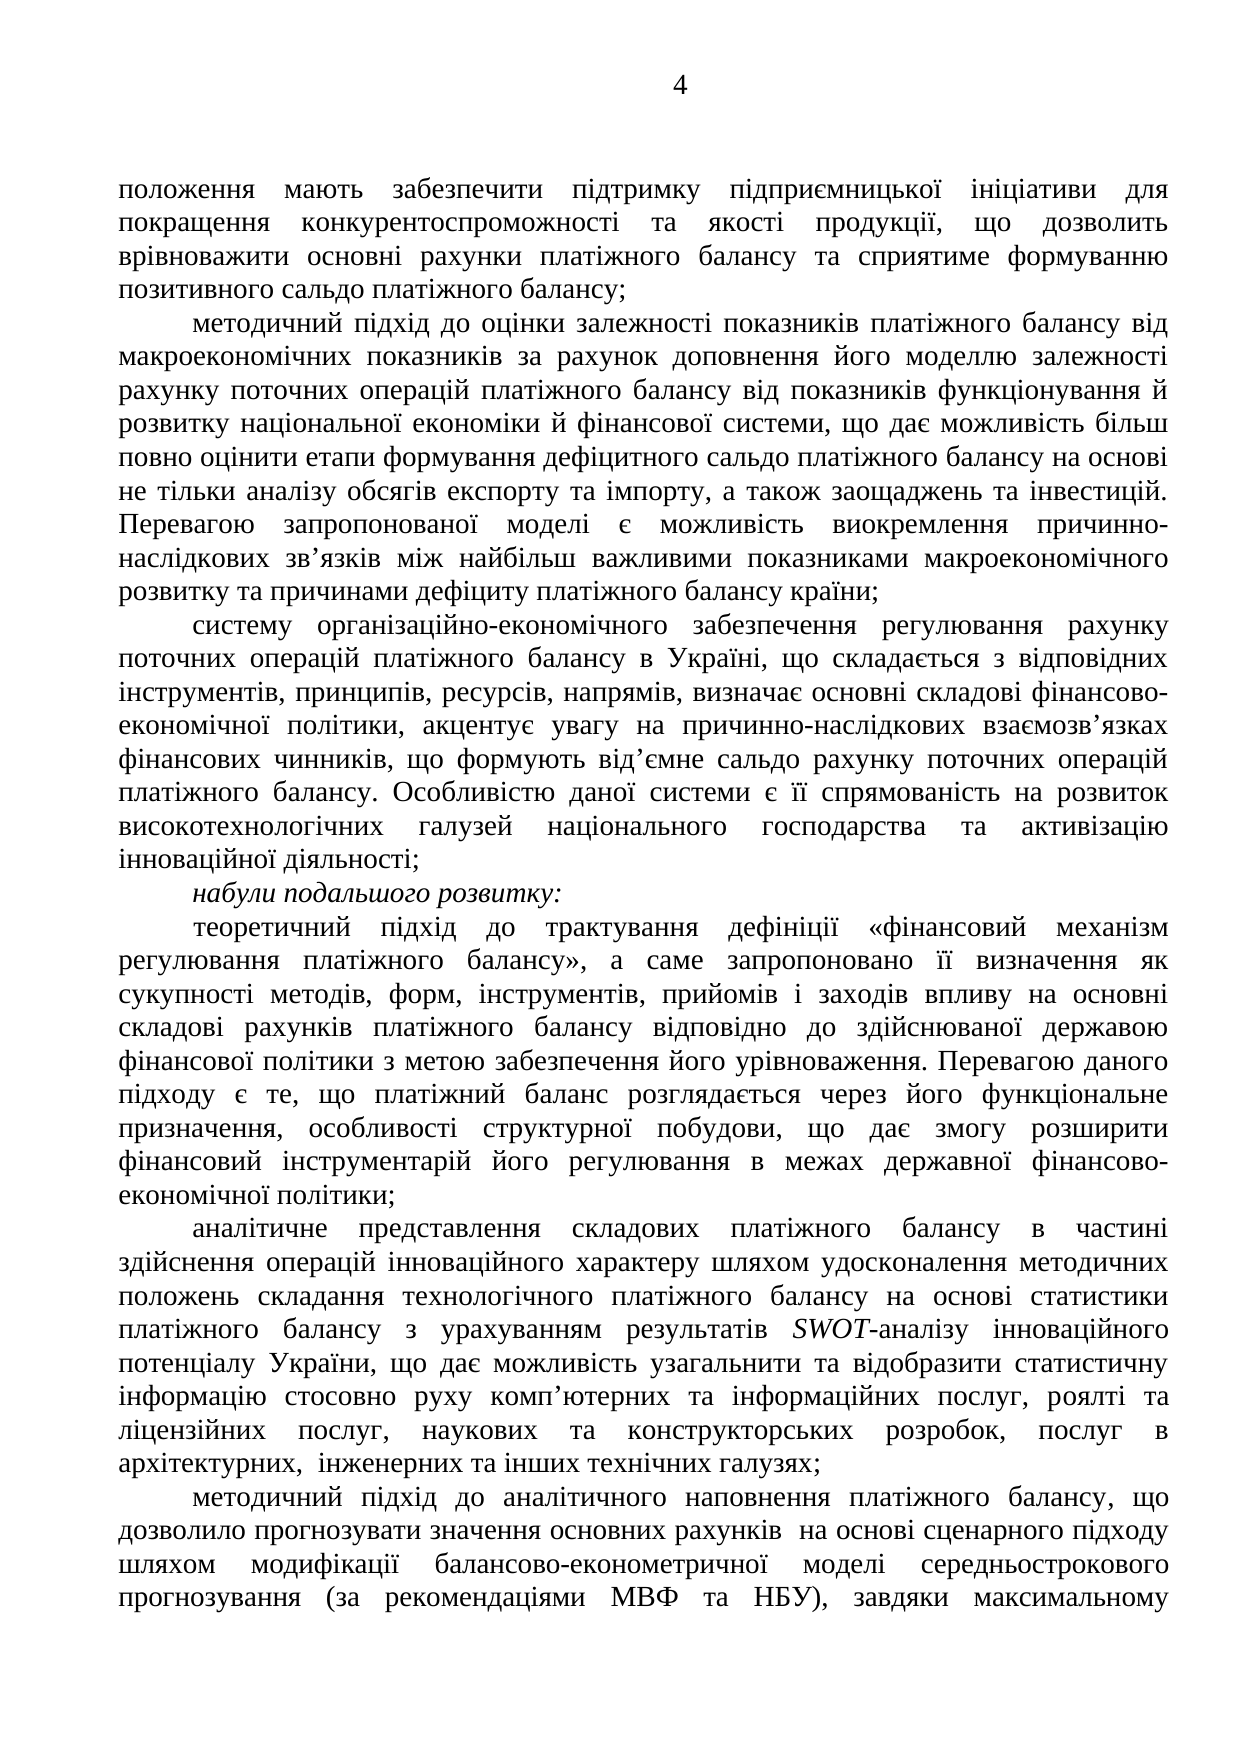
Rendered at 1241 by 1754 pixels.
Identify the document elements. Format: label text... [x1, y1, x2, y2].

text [118, 1479, 1169, 1613]
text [118, 171, 1169, 305]
text методичний підхід до оцінки залежності показників платіжного балансу від макроекономічних показників за рахунок доповнення його моделлю залежності рахунку поточних операцій платіжного балансу від показників функціонування й розвитку національної економіки й фінансової системи, що дає можливість більш повно оцінити етапи формування дефіцитного сальдо платіжного балансу на основі не тільки аналізу обсягів експорту та імпорту, а також заощаджень та інвестицій. Перевагою запропонованої моделі є можливість виокремлення причинно-наслідкових зв’язків між найбільш важливими показниками макроекономічного розвитку та причинами дефіциту платіжного балансу країни; [118, 305, 1169, 607]
text теоретичний підхід до трактування дефініції «фінансовий механізм регулювання платіжного балансу», а саме запропоновано її визначення як сукупності методів, форм, інструментів, прийомів і заходів впливу на основні складові рахунків платіжного балансу відповідно до здійснюваної державою фінансової політики з метою забезпечення його урівноваження. Перевагою даного підходу є те, що платіжний баланс розглядається через його функціональне призначення, особливості структурної побудови, що дає змогу розширити фінансовий інструментарій його регулювання в межах державної фінансово-економічної політики; [118, 909, 1169, 1211]
text набули подальшого розвитку: [118, 875, 1169, 909]
text аналітичне представлення складових платіжного балансу в частині здійснення операцій інноваційного характеру шляхом удосконалення методичних положень складання технологічного платіжного балансу на основі статистики платіжного балансу з урахуванням результатів SWOT-аналізу інноваційного потенціалу України, що дає можливість узагальнити та відобразити статистичну інформацію стосовно руху комп’ютерних та інформаційних послуг, роялті та ліцензійних послуг, наукових та конструкторських розробок, послуг в архітектурних, інженерних та інших технічних галузях; [118, 1211, 1169, 1479]
text систему організаційно-економічного забезпечення регулювання рахунку поточних операцій платіжного балансу в Україні, що складається з відповідних інструментів, принципів, ресурсів, напрямів, визначає основні складові фінансово-економічної політики, акцентує увагу на причинно-наслідкових взаємозв’язках фінансових чинників, що формують від’ємне сальдо рахунку поточних операцій платіжного балансу. Особливістю даної системи є її спрямованість на розвиток високотехнологічних галузей національного господарства та активізацію інноваційної діяльності; [118, 607, 1169, 875]
